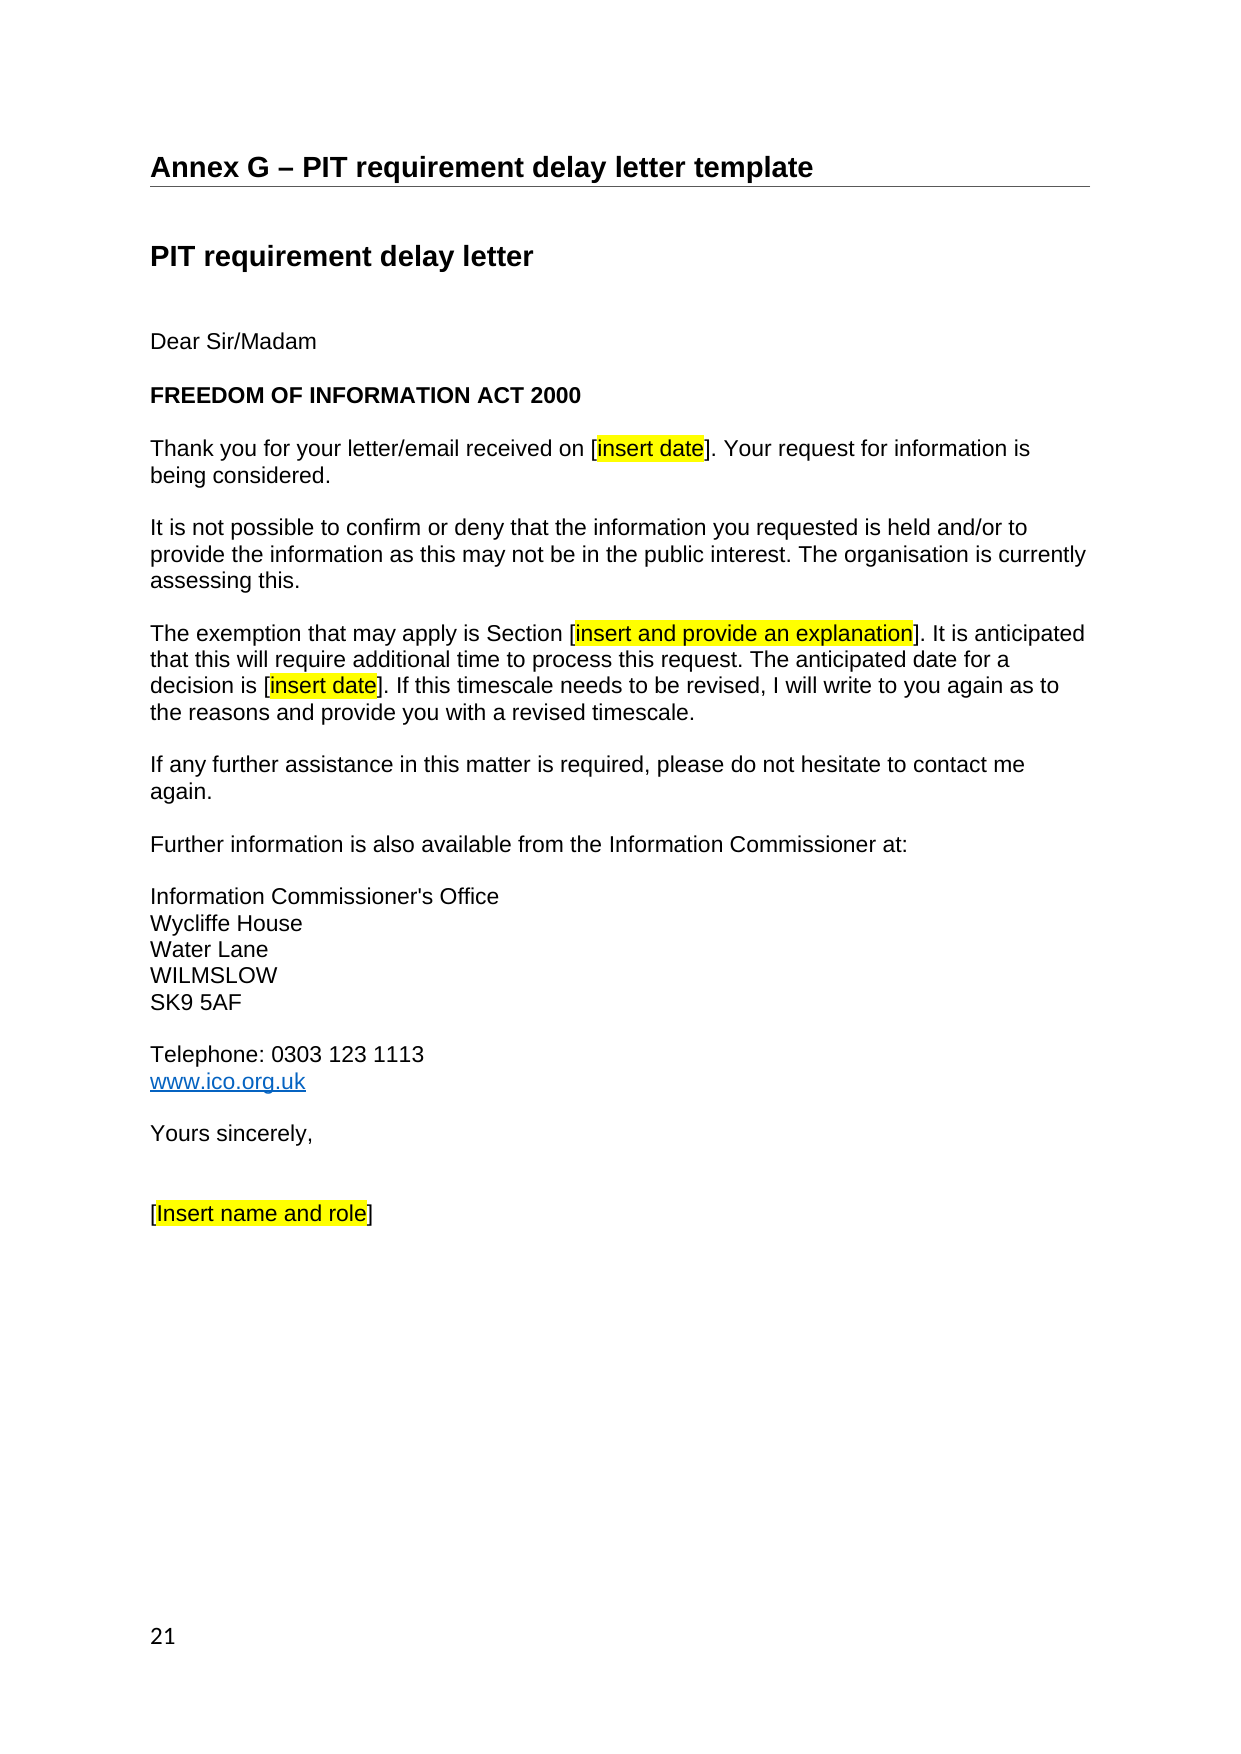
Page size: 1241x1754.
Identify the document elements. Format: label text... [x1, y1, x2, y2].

text Thank you for your letter/email received on [insert date]. Your request for information is being considered. [150, 435, 1090, 488]
text It is not possible to confirm or deny that the information you requested is held and/or to provide the information as this may not be in the public interest. The organisation is currently assessing this. [150, 514, 1090, 593]
text FREEDOM OF INFORMATION ACT 2000 [150, 382, 1090, 409]
text Telephone: 0303 123 1113 [150, 1015, 1090, 1068]
text Further information is also available from the Information Commissioner at: [150, 831, 1090, 857]
text Information Commissioner's Office Wycliffe House Water Lane WILMSLOW SK9 5AF [150, 883, 1090, 1015]
text The exemption that may apply is Section [insert and provide an explanation]. It is anticipated that this will require additional time to process this request. The anticipated date for a decision is [insert date]. If this timescale needs to be revised, I will write to you again as to the reasons and provide you with a revised timescale. [150, 620, 1090, 725]
text www.ico.org.uk [150, 1068, 1090, 1094]
text If any further assistance in this matter is required, please do not hesitate to contact me again. [150, 751, 1090, 804]
text Yours sincerely, [150, 1120, 1090, 1147]
text [Insert name and role] [150, 1199, 1090, 1226]
text Dear Sir/Madam [150, 328, 1090, 354]
text PIT requirement delay letter [150, 239, 1090, 273]
subtitle Annex G – PIT requirement delay letter template [150, 150, 1090, 186]
